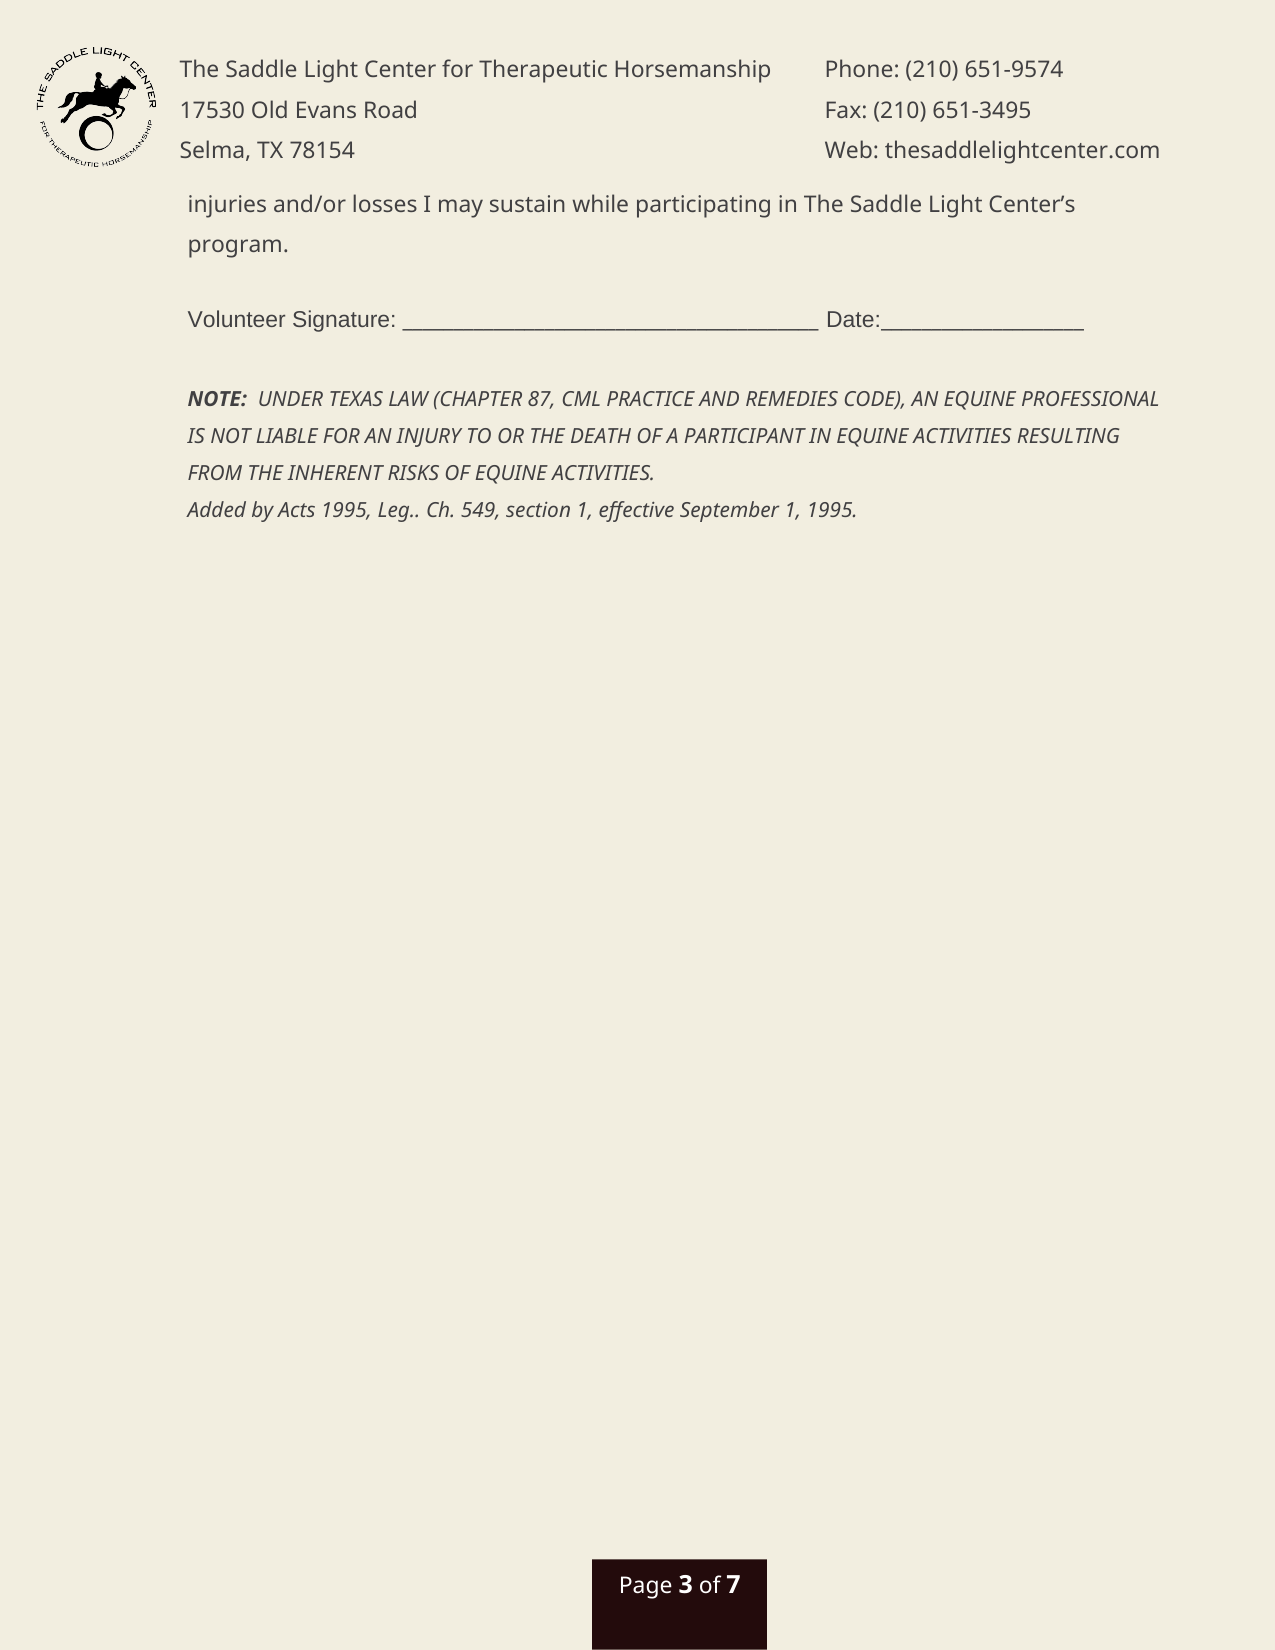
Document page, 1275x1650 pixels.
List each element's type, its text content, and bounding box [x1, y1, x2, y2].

text Volunteer Signature: _________________________________________ Date:____________________ [187, 303, 1162, 334]
text NOTE: UNDER TEXAS LAW (CHAPTER 87, CML PRACTICE AND REMEDIES CODE), AN EQUINE PROFESSIONAL IS NOT LIABLE FOR AN INJURY TO OR THE DEATH OF A PARTICIPANT IN EQUINE ACTIVITIES RESULTING FROM THE INHERENT RISKS OF EQUINE ACTIVITIES. [187, 384, 1162, 486]
text Added by Acts 1995, Leg.. Ch. 549, section 1, effective September 1, 1995. [187, 495, 1162, 523]
picture [32, 37, 161, 180]
